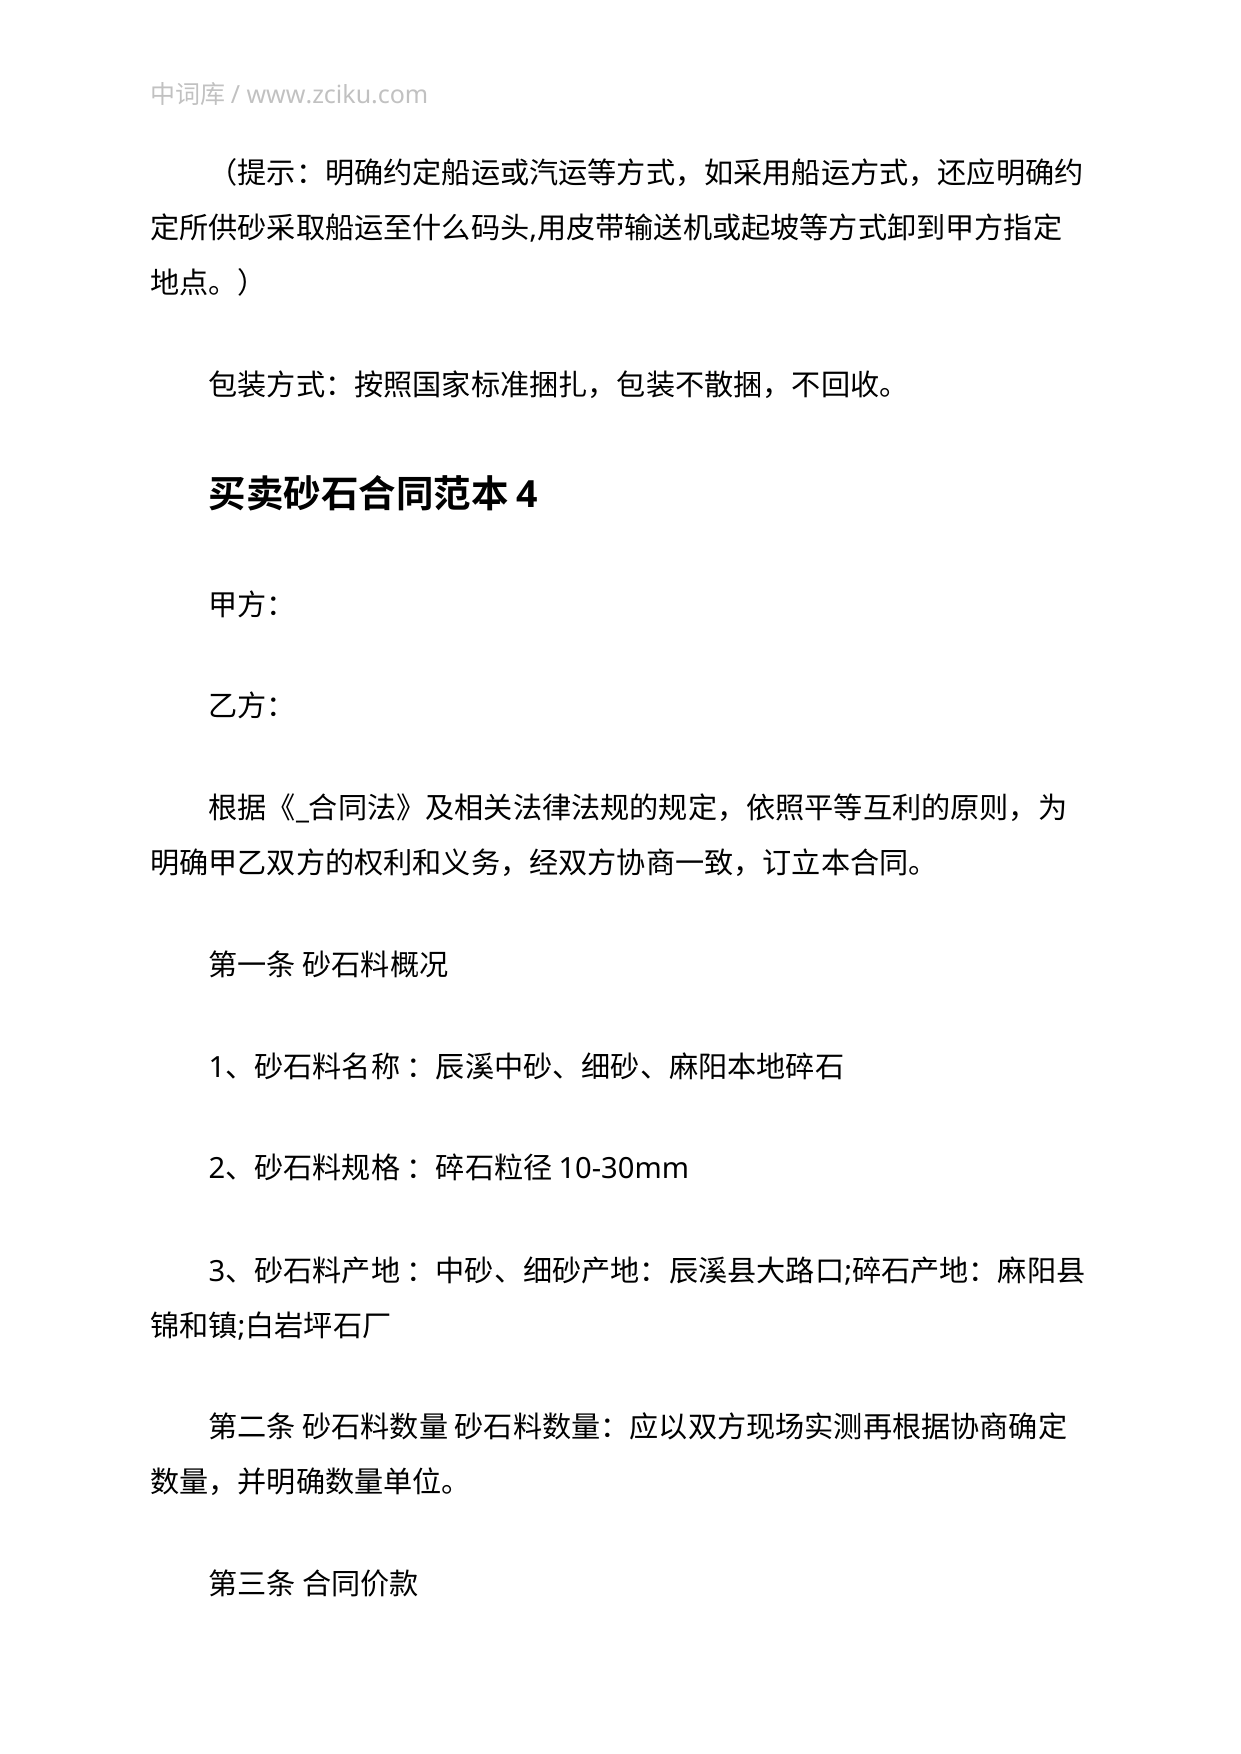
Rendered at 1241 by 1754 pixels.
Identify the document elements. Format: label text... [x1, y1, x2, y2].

text 第二条 砂石料数量 砂石料数量：应以双方现场实测再根据协商确定数量，并明确数量单位。 [150, 1404, 1090, 1501]
text 乙方： [150, 683, 1090, 725]
text 根据《_合同法》及相关法律法规的规定，依照平等互利的原则，为明确甲乙双方的权利和义务，经双方协商一致，订立本合同。 [150, 784, 1090, 882]
text 买卖砂石合同范本4 [150, 463, 1090, 518]
text （提示：明确约定船运或汽运等方式，如采用船运方式，还应明确约定所供砂采取船运至什么码头,用皮带输送机或起坡等方式卸到甲方指定地点。） [150, 150, 1090, 302]
text 1、砂石料名称 ：辰溪中砂、细砂、麻阳本地碎石 [150, 1043, 1090, 1086]
text 包装方式：按照国家标准捆扎，包装不散捆，不回收。 [150, 362, 1090, 404]
text 第三条 合同价款 [150, 1561, 1090, 1603]
text 3、砂石料产地 ：中砂、细砂产地：辰溪县大路口;碎石产地：麻阳县锦和镇;白岩坪石厂 [150, 1247, 1090, 1344]
text 甲方： [150, 581, 1090, 623]
text 2、砂石料规格 ：碎石粒径10-30mm [150, 1145, 1090, 1187]
text 第一条 砂石料概况 [150, 941, 1090, 984]
